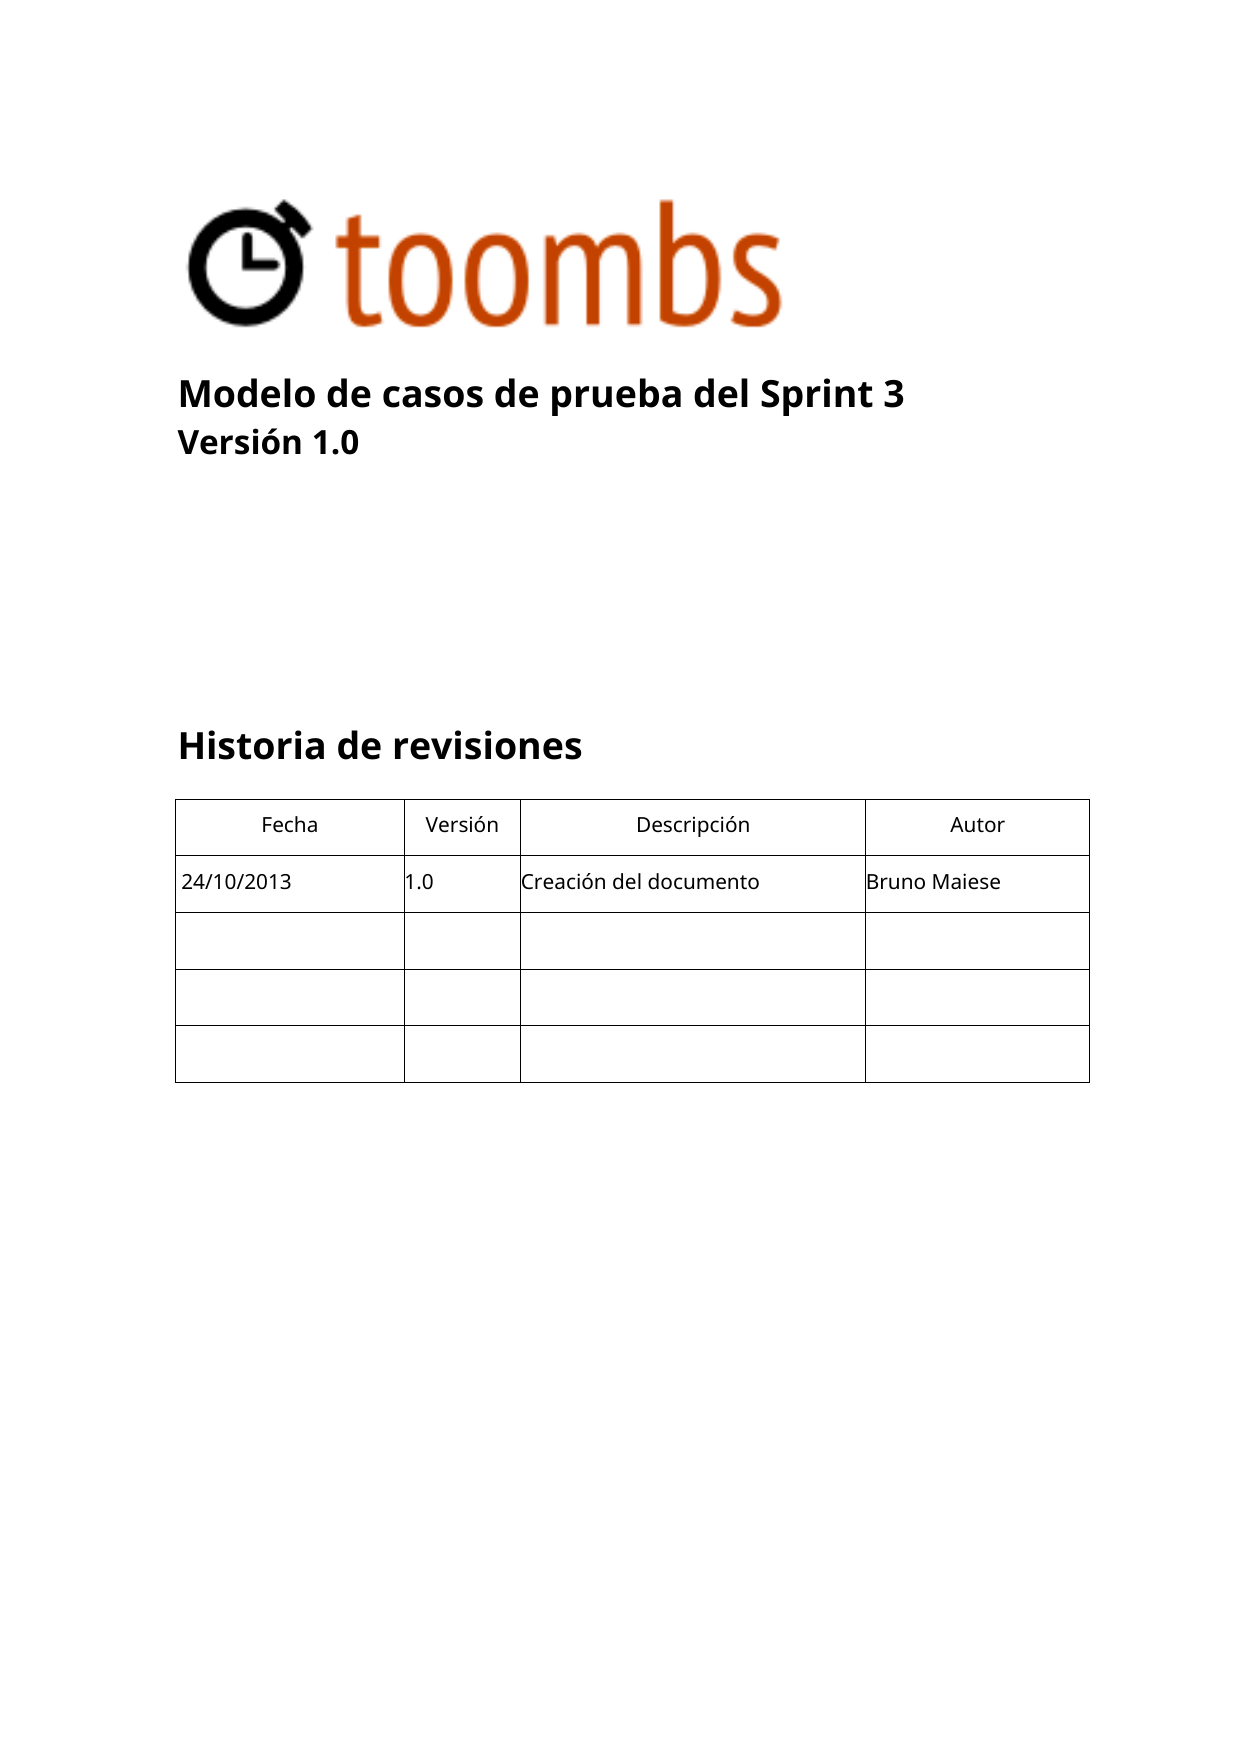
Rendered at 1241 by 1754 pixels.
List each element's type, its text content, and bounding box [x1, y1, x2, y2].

text Versión 1.0 [177, 419, 1063, 464]
table_header Autor [866, 800, 1089, 855]
text Historia de revisiones [177, 719, 1063, 770]
table_cell [866, 970, 1089, 1025]
table_cell [405, 913, 520, 968]
table_cell [176, 1026, 404, 1082]
table_cell [866, 1026, 1089, 1082]
table_cell 1.0 [405, 856, 520, 912]
table_cell 24/10/2013 [176, 856, 404, 912]
table_header Fecha [176, 800, 404, 855]
table_cell [176, 970, 404, 1025]
table_cell [405, 970, 520, 1025]
table_cell [866, 913, 1089, 968]
table_cell Bruno Maiese [866, 856, 1089, 912]
table_header Descripción [521, 800, 865, 855]
text Modelo de casos de prueba del Sprint 3 [177, 368, 1063, 419]
table_cell Creación del documento [521, 856, 865, 912]
table_cell [176, 913, 404, 968]
table_cell [405, 1026, 520, 1082]
table_cell [521, 1026, 865, 1082]
table_header Versión [405, 800, 520, 855]
picture [177, 198, 790, 340]
table_cell [521, 913, 865, 968]
table_cell [521, 970, 865, 1025]
